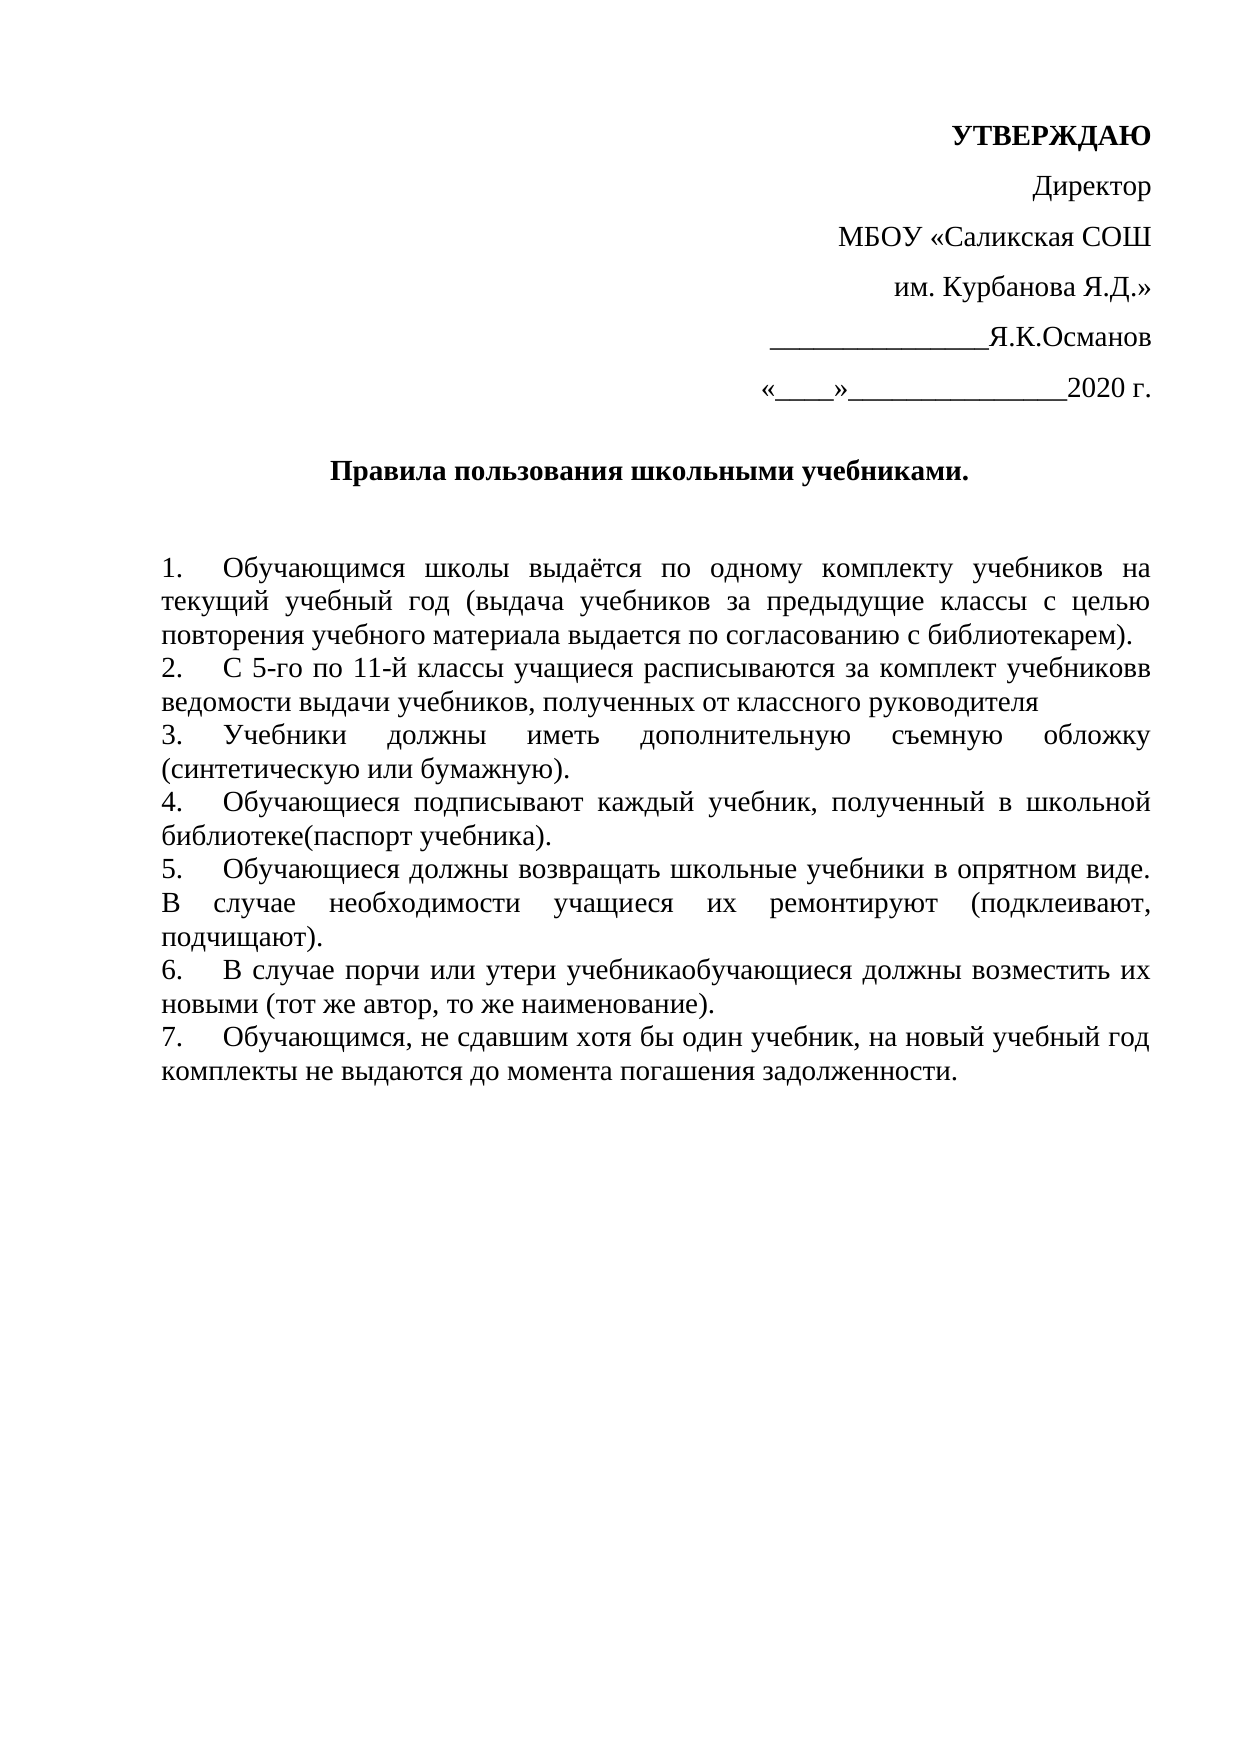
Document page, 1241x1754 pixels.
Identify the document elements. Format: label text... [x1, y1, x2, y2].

text Директор [148, 168, 1152, 202]
text Правила пользования школьными учебниками. [148, 453, 1152, 487]
text УТВЕРЖДАЮ [148, 118, 1152, 152]
list В случае порчи или утери учебникаобучающиеся должны возместить их новыми (тот же автор, то же наименование). [161, 952, 1152, 1019]
list Обучающиеся подписывают каждый учебник, полученный в школьной библиотеке(паспорт учебника). [161, 784, 1152, 852]
text _______________Я.К.Османов [148, 319, 1152, 353]
list С 5-го по 11-й классы учащиеся расписываются за комплект учебниковв ведомости выдачи учебников, полученных от классного руководителя [161, 650, 1152, 717]
text «____»_______________2020 г. [148, 370, 1152, 403]
list Обучающимся, не сдавшим хотя бы один учебник, на новый учебный год комплекты не выдаются до момента погашения задолженности. [161, 1019, 1152, 1086]
list Обучающимся школы выдаётся по одному комплекту учебников на текущий учебный год (выдача учебников за предыдущие классы с целью повторения учебного материала выдается по согласованию с библиотекарем). [161, 550, 1152, 650]
list Учебники должны иметь дополнительную съемную обложку (синтетическую или бумажную). [161, 717, 1152, 784]
text МБОУ «Саликская СОШ [148, 219, 1152, 252]
list Обучающиеся должны возвращать школьные учебники в опрятном виде. В случае необходимости учащиеся их ремонтируют (подклеивают, подчищают). [161, 852, 1152, 952]
text им. Курбанова Я.Д.» [148, 269, 1152, 303]
